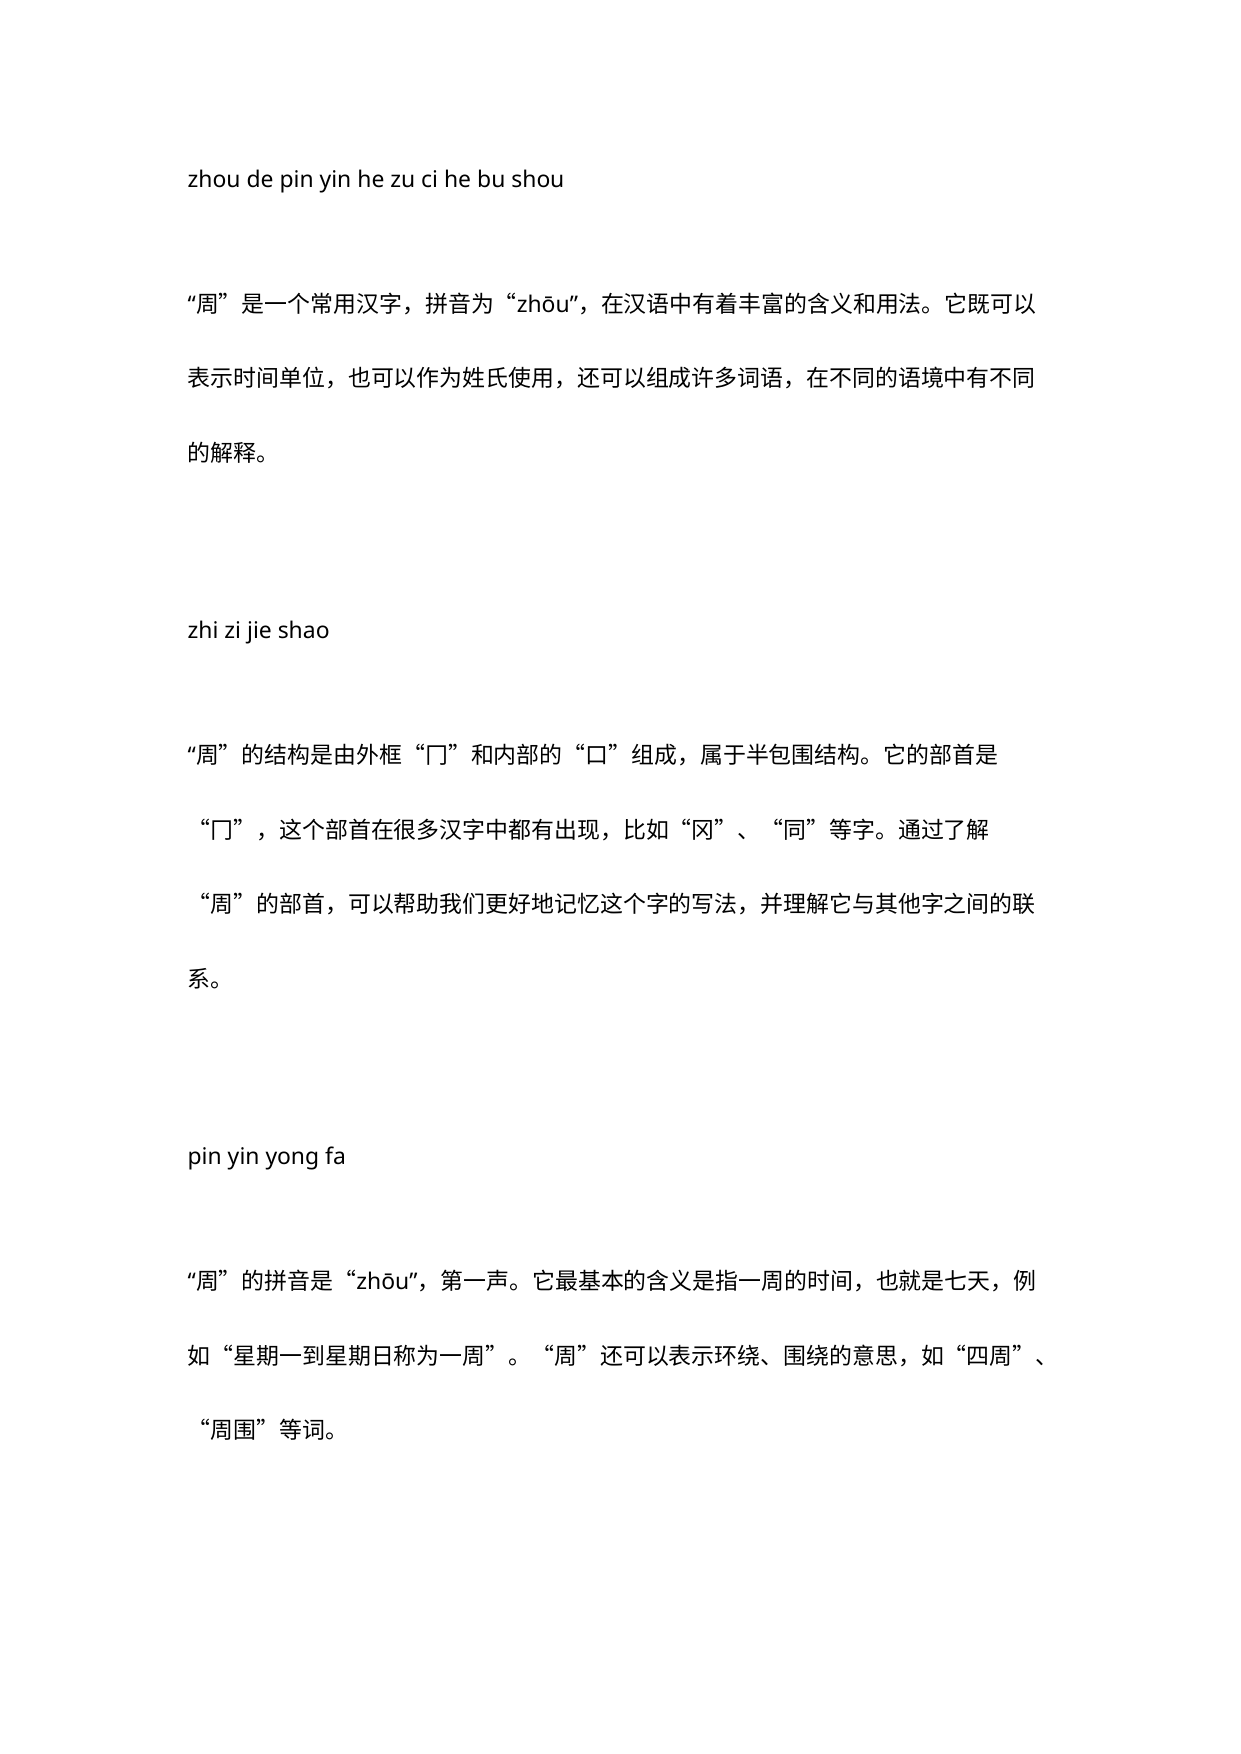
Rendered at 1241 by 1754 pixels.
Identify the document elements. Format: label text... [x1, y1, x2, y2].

text zhou de pin yin he zu ci he bu shou [187, 162, 1053, 194]
text pin yin yong fa [187, 1139, 1053, 1172]
text “周”的拼音是“zhōu”，第一声。它最基本的含义是指一周的时间，也就是七天，例如“星期一到星期日称为一周”。“周”还可以表示环绕、围绕的意思，如“四周”、“周围”等词。 [187, 1247, 1053, 1461]
text “周”是一个常用汉字，拼音为“zhōu”，在汉语中有着丰富的含义和用法。它既可以表示时间单位，也可以作为姓氏使用，还可以组成许多词语，在不同的语境中有不同的解释。 [187, 270, 1053, 484]
text zhi zi jie shao [187, 613, 1053, 646]
text “周”的结构是由外框“冂”和内部的“口”组成，属于半包围结构。它的部首是“冂”，这个部首在很多汉字中都有出现，比如“冈”、“同”等字。通过了解“周”的部首，可以帮助我们更好地记忆这个字的写法，并理解它与其他字之间的联系。 [187, 721, 1053, 1010]
